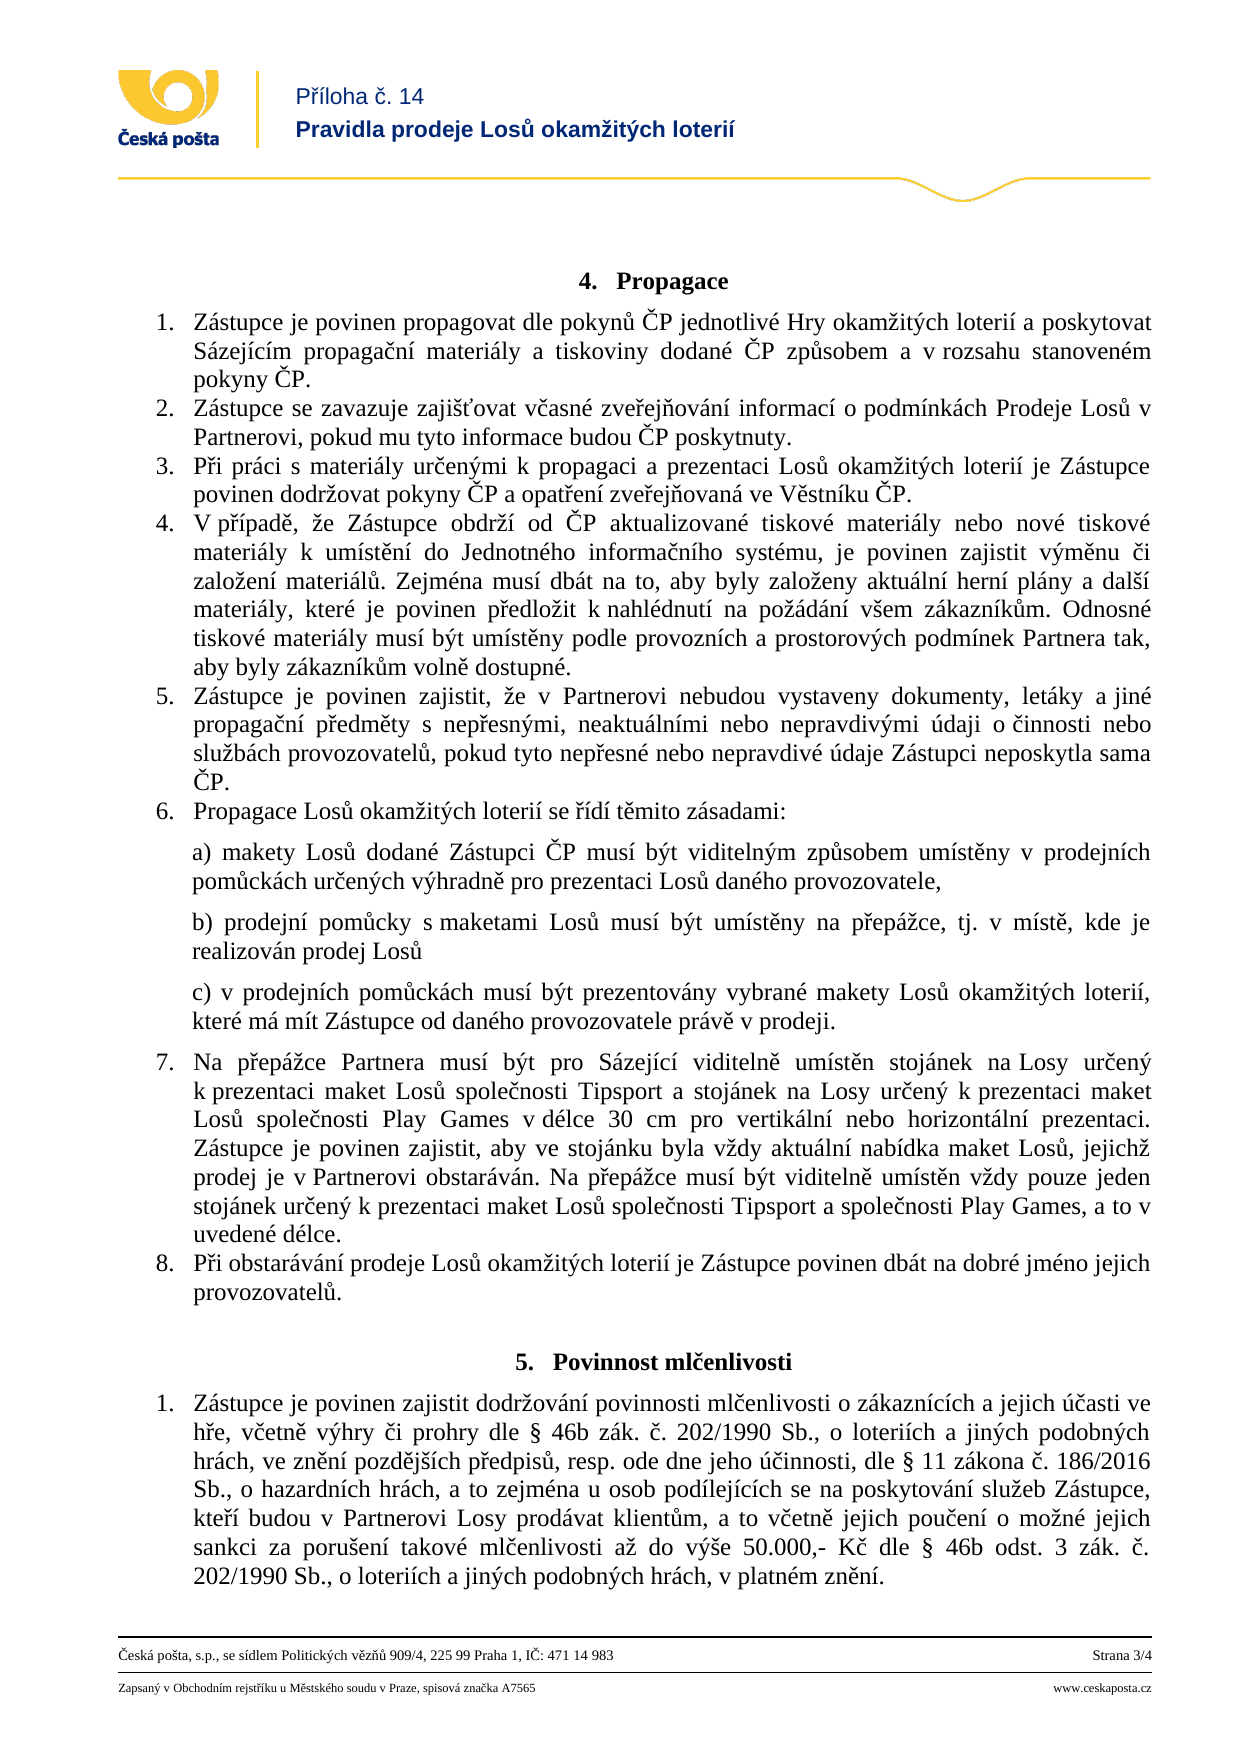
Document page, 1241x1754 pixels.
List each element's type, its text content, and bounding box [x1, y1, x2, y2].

list Zástupce je povinen zajistit dodržování povinnosti mlčenlivosti o zákaznících a jejich účasti ve hře, včetně výhry či prohry dle § 46b zák. č. 202/1990 Sb., o loteriích a jiných podobných hrách, ve znění pozdějších předpisů, resp. ode dne jeho účinnosti, dle § 11 zákona č. 186/2016 Sb., o hazardních hrách, a to zejména u osob podílejících se na poskytování služeb Zástupce, kteří budou v Partnerovi Losy prodávat klientům, a to včetně jejich poučení o možné jejich sankci za porušení takové mlčenlivosti až do výše 50.000,- Kč dle § 46b odst. 3 zák. č. 202/1990 Sb., o loteriích a jiných podobných hrách, v platném znění. [156, 1388, 1152, 1589]
picture [118, 70, 219, 148]
list Zástupce se zavazuje zajišťovat včasné zveřejňování informací o podmínkách Prodeje Losů v Partnerovi, pokud mu tyto informace budou ČP poskytnuty. [156, 393, 1152, 451]
text b) prodejní pomůcky s maketami Losů musí být umístěny na přepážce, tj. v místě, kde je realizován prodej Losů [192, 907, 1152, 964]
list Při práci s materiály určenými k propagaci a prezentaci Losů okamžitých loterií je Zástupce povinen dodržovat pokyny ČP a opatření zveřejňovaná ve Věstníku ČP. [156, 451, 1152, 508]
list V případě, že Zástupce obdrží od ČP aktualizované tiskové materiály nebo nové tiskové materiály k umístění do Jednotného informačního systému, je povinen zajistit výměnu či založení materiálů. Zejména musí dbát na to, aby byly založeny aktuální herní plány a další materiály, které je povinen předložit k nahlédnutí na požádání všem zákazníkům. Odnosné tiskové materiály musí být umístěny podle provozních a prostorových podmínek Partnera tak, aby byly zákazníkům volně dostupné. [156, 508, 1152, 681]
list Povinnost mlčenlivosti [156, 1347, 1152, 1376]
text a) makety Losů dodané Zástupci ČP musí být viditelným způsobem umístěny v prodejních pomůckách určených výhradně pro prezentaci Losů daného provozovatele, [192, 837, 1152, 894]
list Při obstarávání prodeje Losů okamžitých loterií je Zástupce povinen dbát na dobré jméno jejich provozovatelů. [156, 1248, 1152, 1306]
picture [118, 177, 1151, 202]
text c) v prodejních pomůckách musí být prezentovány vybrané makety Losů okamžitých loterií, které má mít Zástupce od daného provozovatele právě v prodeji. [192, 977, 1152, 1034]
list Propagace Losů okamžitých loterií se řídí těmito zásadami: [156, 796, 1152, 824]
list Na přepážce Partnera musí být pro Sázející viditelně umístěn stojánek na Losy určený k prezentaci maket Losů společnosti Tipsport a stojánek na Losy určený k prezentaci maket Losů společnosti Play Games v délce 30 cm pro vertikální nebo horizontální prezentaci. Zástupce je povinen zajistit, aby ve stojánku byla vždy aktuální nabídka maket Losů, jejichž prodej je v Partnerovi obstaráván. Na přepážce musí být viditelně umístěn vždy pouze jeden stojánek určený k prezentaci maket Losů společnosti Tipsport a společnosti Play Games, a to v uvedené délce. [156, 1047, 1152, 1248]
list Zástupce je povinen propagovat dle pokynů ČP jednotlivé Hry okamžitých loterií a poskytovat Sázejícím propagační materiály a tiskoviny dodané ČP způsobem a v rozsahu stanoveném pokyny ČP. [156, 307, 1152, 393]
list Zástupce je povinen zajistit, že v Partnerovi nebudou vystaveny dokumenty, letáky a jiné propagační předměty s nepřesnými, neaktuálními nebo nepravdivými údaji o činnosti nebo službách provozovatelů, pokud tyto nepřesné nebo nepravdivé údaje Zástupci neposkytla sama ČP. [156, 681, 1152, 796]
list Propagace [156, 266, 1152, 294]
